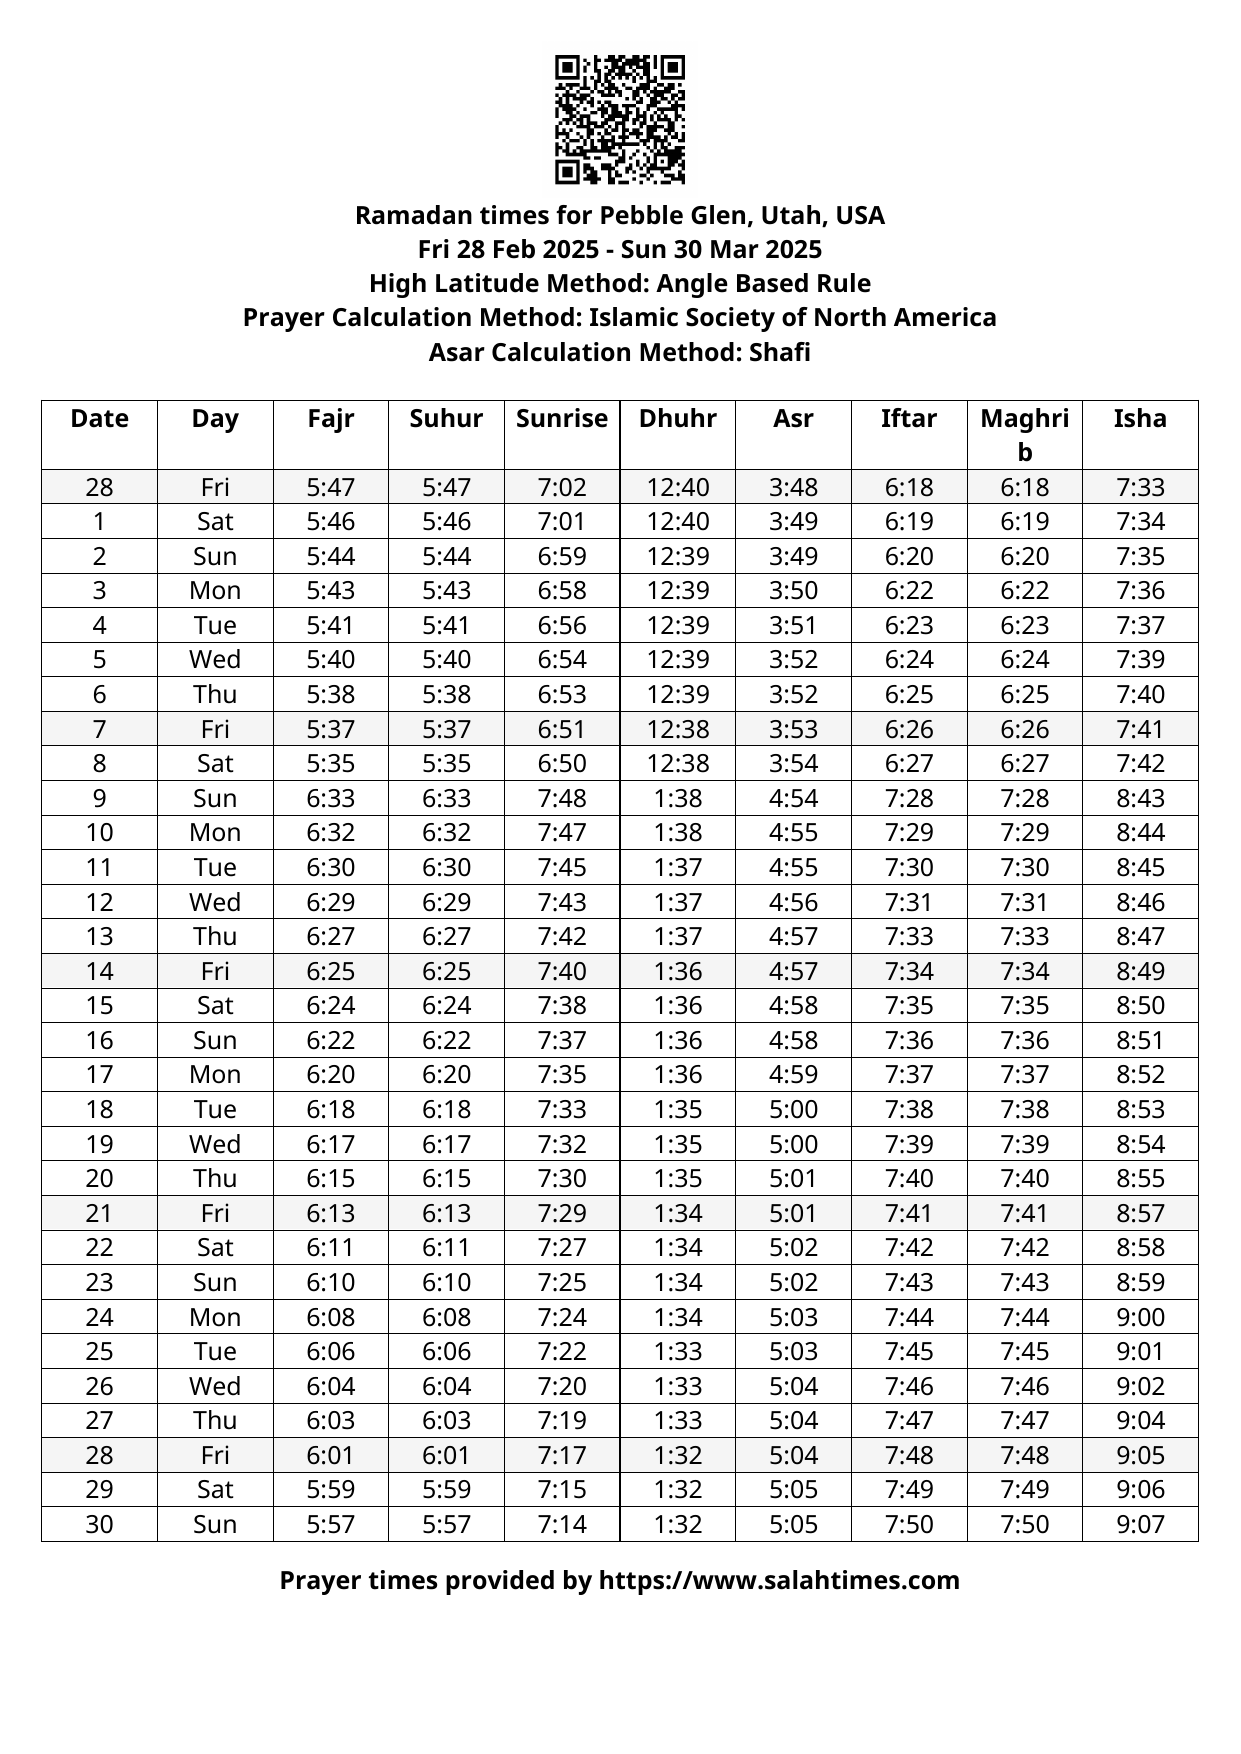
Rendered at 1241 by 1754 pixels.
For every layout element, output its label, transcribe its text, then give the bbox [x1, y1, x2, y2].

table_cell 6:08 [274, 1300, 388, 1333]
table_cell 3:52 [736, 677, 851, 711]
table_cell 7:40 [968, 1161, 1082, 1195]
table_cell 1:34 [621, 1265, 735, 1299]
table_cell Wed [158, 1369, 273, 1402]
table_cell 6:17 [274, 1127, 388, 1160]
table_cell 4:58 [736, 989, 851, 1022]
table_cell 6:03 [389, 1404, 504, 1437]
table_cell 5:41 [274, 608, 388, 642]
table_cell 7:27 [505, 1231, 619, 1264]
table_cell 6:23 [968, 608, 1082, 642]
table_cell 8 [42, 746, 157, 780]
table_cell 5:46 [274, 504, 388, 538]
table_header Fajr [274, 401, 388, 469]
table_cell 6:50 [505, 746, 619, 780]
table_cell Wed [158, 885, 273, 918]
table_cell Sun [158, 1265, 273, 1299]
table_cell 2 [42, 539, 157, 572]
table_cell 7:39 [1083, 643, 1198, 676]
table_cell 4:57 [736, 919, 851, 953]
table_cell 5:35 [274, 746, 388, 780]
table_cell 6:29 [274, 885, 388, 918]
table_cell 4:56 [736, 885, 851, 918]
table_cell 8:59 [1083, 1265, 1198, 1299]
table_cell 4 [42, 608, 157, 642]
table_cell 7:39 [968, 1127, 1082, 1160]
table_cell 5:02 [736, 1231, 851, 1264]
table_header Dhuhr [621, 401, 735, 469]
table_cell 28 [42, 470, 157, 503]
table_cell 22 [42, 1231, 157, 1264]
table_cell 6:20 [389, 1058, 504, 1091]
table_cell 7:38 [968, 1092, 1082, 1126]
table_cell 7:42 [1083, 746, 1198, 780]
table_cell 7:35 [852, 989, 967, 1022]
table_cell 7:33 [1083, 470, 1198, 503]
table_cell 1:36 [621, 1023, 735, 1057]
table_cell 6:13 [274, 1196, 388, 1229]
table_cell 3:48 [736, 470, 851, 503]
table_cell 7:44 [968, 1300, 1082, 1333]
table_cell 7:45 [852, 1334, 967, 1368]
table_header Suhur [389, 401, 504, 469]
table_cell Sat [158, 746, 273, 780]
table_cell 14 [42, 954, 157, 987]
table_cell 7:01 [505, 504, 619, 538]
table_cell 11 [42, 850, 157, 884]
table_cell 1:34 [621, 1196, 735, 1229]
table_cell Thu [158, 1404, 273, 1437]
table_cell 6:20 [274, 1058, 388, 1091]
table_cell 5:04 [736, 1438, 851, 1472]
table_cell 7:50 [968, 1507, 1082, 1541]
table_cell 6:24 [852, 643, 967, 676]
table_cell 6:51 [505, 712, 619, 745]
table_cell 5:01 [736, 1161, 851, 1195]
table_cell 3 [42, 574, 157, 607]
table_cell Mon [158, 574, 273, 607]
table_cell 6:27 [389, 919, 504, 953]
text Asar Calculation Method: Shafi [42, 334, 1198, 368]
table_cell 1:32 [621, 1438, 735, 1472]
table_cell 3:49 [736, 539, 851, 572]
table_cell 7:32 [505, 1127, 619, 1160]
table_cell 6:19 [852, 504, 967, 538]
table_cell 5:41 [389, 608, 504, 642]
table_cell 5:05 [736, 1473, 851, 1506]
table_cell 7:43 [852, 1265, 967, 1299]
table_cell 7:44 [852, 1300, 967, 1333]
table_cell 7:14 [505, 1507, 619, 1541]
table_cell 6:29 [389, 885, 504, 918]
table_cell 12:39 [621, 608, 735, 642]
table_cell 6:32 [389, 816, 504, 849]
table_cell 5:47 [274, 470, 388, 503]
table_cell 6:03 [274, 1404, 388, 1437]
table_cell 3:53 [736, 712, 851, 745]
table_cell 21 [42, 1196, 157, 1229]
table_cell 5:43 [274, 574, 388, 607]
table_cell Mon [158, 1058, 273, 1091]
table_cell 24 [42, 1300, 157, 1333]
table_cell 7:43 [505, 885, 619, 918]
table_cell 7:02 [505, 470, 619, 503]
table_cell 1 [42, 504, 157, 538]
table_cell 6:15 [389, 1161, 504, 1195]
table_cell 6:26 [852, 712, 967, 745]
table_cell Tue [158, 1092, 273, 1126]
table_cell 5:03 [736, 1300, 851, 1333]
table_cell 1:38 [621, 816, 735, 849]
table_cell 1:37 [621, 919, 735, 953]
table_cell 7:47 [852, 1404, 967, 1437]
table_cell 7:40 [505, 954, 619, 987]
table_cell 6:06 [389, 1334, 504, 1368]
table_cell 6:30 [274, 850, 388, 884]
table_cell 5:57 [389, 1507, 504, 1541]
table_cell 7:35 [505, 1058, 619, 1091]
table_cell 28 [42, 1438, 157, 1472]
table_cell Fri [158, 470, 273, 503]
table_cell 1:34 [621, 1300, 735, 1333]
table_cell 6:19 [968, 504, 1082, 538]
table_cell 6:24 [968, 643, 1082, 676]
table_cell 5:37 [389, 712, 504, 745]
table_cell 6:56 [505, 608, 619, 642]
table_cell 1:32 [621, 1473, 735, 1506]
table_cell Mon [158, 816, 273, 849]
table_cell 1:37 [621, 850, 735, 884]
table_cell 4:54 [736, 781, 851, 814]
table_cell 7:49 [852, 1473, 967, 1506]
table_cell 7:46 [852, 1369, 967, 1402]
table_cell 7:36 [968, 1023, 1082, 1057]
table_cell Sat [158, 1231, 273, 1264]
table_cell 3:52 [736, 643, 851, 676]
table_cell 15 [42, 989, 157, 1022]
table_cell 7:50 [852, 1507, 967, 1541]
table_cell 5:43 [389, 574, 504, 607]
table_header Sunrise [505, 401, 619, 469]
table_header Isha [1083, 401, 1198, 469]
table_cell 4:55 [736, 850, 851, 884]
table_cell 5:59 [389, 1473, 504, 1506]
table_cell 8:49 [1083, 954, 1198, 987]
table_cell 5:04 [736, 1369, 851, 1402]
table_cell Wed [158, 1127, 273, 1160]
table_cell 5:03 [736, 1334, 851, 1368]
table_cell 6:11 [389, 1231, 504, 1264]
table_cell 1:34 [621, 1231, 735, 1264]
table_cell 1:35 [621, 1161, 735, 1195]
table_cell 7:37 [1083, 608, 1198, 642]
table_cell 12:38 [621, 712, 735, 745]
table_header Date [42, 401, 157, 469]
table_cell 7:29 [505, 1196, 619, 1229]
table_cell 23 [42, 1265, 157, 1299]
table_cell 1:36 [621, 989, 735, 1022]
table_cell 7:39 [852, 1127, 967, 1160]
table_cell 6:01 [274, 1438, 388, 1472]
table_cell 5:40 [389, 643, 504, 676]
table_cell 6:04 [389, 1369, 504, 1402]
table_cell 6:22 [968, 574, 1082, 607]
table_cell Tue [158, 1334, 273, 1368]
table_header Day [158, 401, 273, 469]
table_cell 5:35 [389, 746, 504, 780]
table_cell Fri [158, 954, 273, 987]
table_cell 5:44 [274, 539, 388, 572]
table_cell 6:11 [274, 1231, 388, 1264]
table_cell 7:34 [852, 954, 967, 987]
table_cell 3:51 [736, 608, 851, 642]
table_cell 6:25 [389, 954, 504, 987]
table_cell 8:51 [1083, 1023, 1198, 1057]
table_cell 7:15 [505, 1473, 619, 1506]
table_cell 8:50 [1083, 989, 1198, 1022]
table_cell 7:46 [968, 1369, 1082, 1402]
table_cell 5:38 [274, 677, 388, 711]
table_cell 6:25 [274, 954, 388, 987]
table_cell 9:07 [1083, 1507, 1198, 1541]
table_cell 25 [42, 1334, 157, 1368]
table_cell 7:37 [968, 1058, 1082, 1091]
table_cell 6:26 [968, 712, 1082, 745]
table_cell 6:13 [389, 1196, 504, 1229]
table_cell Wed [158, 643, 273, 676]
table_cell 5:00 [736, 1127, 851, 1160]
table_cell 8:44 [1083, 816, 1198, 849]
table_cell 6:27 [852, 746, 967, 780]
table_cell 7:33 [852, 919, 967, 953]
table_cell 4:58 [736, 1023, 851, 1057]
table_cell 7:33 [505, 1092, 619, 1126]
table_cell 12:40 [621, 470, 735, 503]
table_cell 5:02 [736, 1265, 851, 1299]
table_cell 26 [42, 1369, 157, 1402]
table_cell 7:41 [852, 1196, 967, 1229]
table_cell 6:33 [389, 781, 504, 814]
text Ramadan times for Pebble Glen, Utah, USA [42, 198, 1198, 232]
text Prayer times provided by https://www.salahtimes.com [42, 1563, 1198, 1597]
table_cell Sun [158, 781, 273, 814]
table_cell 7:48 [505, 781, 619, 814]
table_cell 13 [42, 919, 157, 953]
table_cell 7:41 [968, 1196, 1082, 1229]
table_cell 5 [42, 643, 157, 676]
table_cell 8:55 [1083, 1161, 1198, 1195]
table_cell 6 [42, 677, 157, 711]
table_cell 7:28 [968, 781, 1082, 814]
table_cell 4:55 [736, 816, 851, 849]
table_cell Sat [158, 504, 273, 538]
table_cell 6:30 [389, 850, 504, 884]
table_cell 12:39 [621, 643, 735, 676]
table_cell 8:53 [1083, 1092, 1198, 1126]
table_cell 6:59 [505, 539, 619, 572]
table_cell 3:54 [736, 746, 851, 780]
table_cell 6:18 [274, 1092, 388, 1126]
table_cell 7:35 [1083, 539, 1198, 572]
table_cell 1:32 [621, 1507, 735, 1541]
table_cell Tue [158, 850, 273, 884]
text Prayer Calculation Method: Islamic Society of North America [42, 300, 1198, 334]
table_cell 6:22 [389, 1023, 504, 1057]
table_cell 12:40 [621, 504, 735, 538]
table_cell 6:04 [274, 1369, 388, 1402]
table_cell Fri [158, 712, 273, 745]
table_cell Fri [158, 1196, 273, 1229]
table_cell 8:57 [1083, 1196, 1198, 1229]
table_cell 4:57 [736, 954, 851, 987]
table_cell Thu [158, 677, 273, 711]
table_cell 9:02 [1083, 1369, 1198, 1402]
table_cell 6:23 [852, 608, 967, 642]
table_cell 12:39 [621, 574, 735, 607]
table_cell 9:01 [1083, 1334, 1198, 1368]
table_cell 12:38 [621, 746, 735, 780]
table_cell 7:40 [852, 1161, 967, 1195]
table_cell 6:18 [852, 470, 967, 503]
table_cell Tue [158, 608, 273, 642]
table_cell 7:35 [968, 989, 1082, 1022]
table_cell 7:34 [968, 954, 1082, 987]
table_cell 7:47 [968, 1404, 1082, 1437]
table_cell 1:35 [621, 1127, 735, 1160]
table_cell 6:25 [968, 677, 1082, 711]
table_cell 6:10 [274, 1265, 388, 1299]
table_cell 1:37 [621, 885, 735, 918]
table_cell 7:34 [1083, 504, 1198, 538]
table_cell Sat [158, 989, 273, 1022]
table_cell 6:25 [852, 677, 967, 711]
table_cell 6:18 [389, 1092, 504, 1126]
table_cell 7:17 [505, 1438, 619, 1472]
table_cell 6:27 [274, 919, 388, 953]
picture [542, 41, 699, 198]
table_cell 6:10 [389, 1265, 504, 1299]
table_cell 7:45 [505, 850, 619, 884]
table_cell 6:06 [274, 1334, 388, 1368]
table_cell 18 [42, 1092, 157, 1126]
table_cell 3:49 [736, 504, 851, 538]
table_cell 6:01 [389, 1438, 504, 1472]
table_cell 3:50 [736, 574, 851, 607]
table_cell 12 [42, 885, 157, 918]
table_cell 8:52 [1083, 1058, 1198, 1091]
table_cell 7:48 [968, 1438, 1082, 1472]
table_cell 8:46 [1083, 885, 1198, 918]
table_cell 7:40 [1083, 677, 1198, 711]
table_cell 7:36 [852, 1023, 967, 1057]
table_cell 7:31 [968, 885, 1082, 918]
table_cell 7:24 [505, 1300, 619, 1333]
table_cell 8:58 [1083, 1231, 1198, 1264]
table_cell 6:24 [274, 989, 388, 1022]
table_cell 7:19 [505, 1404, 619, 1437]
table_cell 5:44 [389, 539, 504, 572]
table_cell Sun [158, 1507, 273, 1541]
table_cell 9:05 [1083, 1438, 1198, 1472]
table_cell 7:42 [968, 1231, 1082, 1264]
table_cell 12:39 [621, 539, 735, 572]
table_cell 5:40 [274, 643, 388, 676]
table_cell 6:08 [389, 1300, 504, 1333]
table_cell 7:28 [852, 781, 967, 814]
table_cell 9:04 [1083, 1404, 1198, 1437]
table_cell 6:32 [274, 816, 388, 849]
table_cell 7:38 [505, 989, 619, 1022]
table_cell 7:33 [968, 919, 1082, 953]
table_cell 5:46 [389, 504, 504, 538]
table_header Asr [736, 401, 851, 469]
table_cell 20 [42, 1161, 157, 1195]
table_cell 9 [42, 781, 157, 814]
table_cell 5:01 [736, 1196, 851, 1229]
table_cell 7:30 [505, 1161, 619, 1195]
table_cell 7:37 [852, 1058, 967, 1091]
table_cell Sun [158, 539, 273, 572]
table_cell 7:42 [852, 1231, 967, 1264]
table_header Maghrib [968, 401, 1082, 469]
table_cell 5:57 [274, 1507, 388, 1541]
table_cell 9:06 [1083, 1473, 1198, 1506]
table_header Iftar [852, 401, 967, 469]
table_cell 6:15 [274, 1161, 388, 1195]
table_cell 5:37 [274, 712, 388, 745]
table_cell 6:22 [274, 1023, 388, 1057]
table_cell 7:36 [1083, 574, 1198, 607]
table_cell 6:24 [389, 989, 504, 1022]
table_cell 8:45 [1083, 850, 1198, 884]
table_cell 7:30 [968, 850, 1082, 884]
table_cell 6:18 [968, 470, 1082, 503]
table_cell Thu [158, 919, 273, 953]
table_cell 7:41 [1083, 712, 1198, 745]
table_cell Thu [158, 1161, 273, 1195]
table_cell 6:33 [274, 781, 388, 814]
table_cell 5:47 [389, 470, 504, 503]
table_cell 6:53 [505, 677, 619, 711]
table_cell Sun [158, 1023, 273, 1057]
table_cell 8:54 [1083, 1127, 1198, 1160]
table_cell 30 [42, 1507, 157, 1541]
table_cell 10 [42, 816, 157, 849]
table_cell 7:29 [968, 816, 1082, 849]
table_cell 7:43 [968, 1265, 1082, 1299]
table_cell 7:45 [968, 1334, 1082, 1368]
table_cell 6:58 [505, 574, 619, 607]
table_cell 7 [42, 712, 157, 745]
table_cell 6:22 [852, 574, 967, 607]
table_cell 6:27 [968, 746, 1082, 780]
table_cell 7:49 [968, 1473, 1082, 1506]
table_cell 5:00 [736, 1092, 851, 1126]
table_cell 6:20 [852, 539, 967, 572]
table_cell Mon [158, 1300, 273, 1333]
table_cell 7:20 [505, 1369, 619, 1402]
table_cell 4:59 [736, 1058, 851, 1091]
table_cell Fri [158, 1438, 273, 1472]
table_cell 6:54 [505, 643, 619, 676]
table_cell 1:36 [621, 1058, 735, 1091]
table_cell 7:42 [505, 919, 619, 953]
table_cell 1:33 [621, 1404, 735, 1437]
table_cell 12:39 [621, 677, 735, 711]
table_cell 5:05 [736, 1507, 851, 1541]
table_cell 1:33 [621, 1369, 735, 1402]
table_cell 5:38 [389, 677, 504, 711]
table_cell 5:04 [736, 1404, 851, 1437]
table_cell 27 [42, 1404, 157, 1437]
text Fri 28 Feb 2025 - Sun 30 Mar 2025 [42, 232, 1198, 266]
table_cell Sat [158, 1473, 273, 1506]
table_cell 7:29 [852, 816, 967, 849]
table_cell 7:25 [505, 1265, 619, 1299]
table_cell 8:47 [1083, 919, 1198, 953]
table_cell 19 [42, 1127, 157, 1160]
table_cell 1:33 [621, 1334, 735, 1368]
table_cell 7:37 [505, 1023, 619, 1057]
table_cell 17 [42, 1058, 157, 1091]
table_cell 7:38 [852, 1092, 967, 1126]
table_cell 7:47 [505, 816, 619, 849]
table_cell 7:22 [505, 1334, 619, 1368]
table_cell 5:59 [274, 1473, 388, 1506]
table_cell 6:20 [968, 539, 1082, 572]
table_cell 6:17 [389, 1127, 504, 1160]
table_cell 29 [42, 1473, 157, 1506]
text High Latitude Method: Angle Based Rule [42, 266, 1198, 300]
table_cell 1:38 [621, 781, 735, 814]
table_cell 16 [42, 1023, 157, 1057]
table_cell 8:43 [1083, 781, 1198, 814]
table_cell 1:35 [621, 1092, 735, 1126]
table_cell 9:00 [1083, 1300, 1198, 1333]
table_cell 7:31 [852, 885, 967, 918]
table_cell 7:30 [852, 850, 967, 884]
table_cell 1:36 [621, 954, 735, 987]
table_cell 7:48 [852, 1438, 967, 1472]
